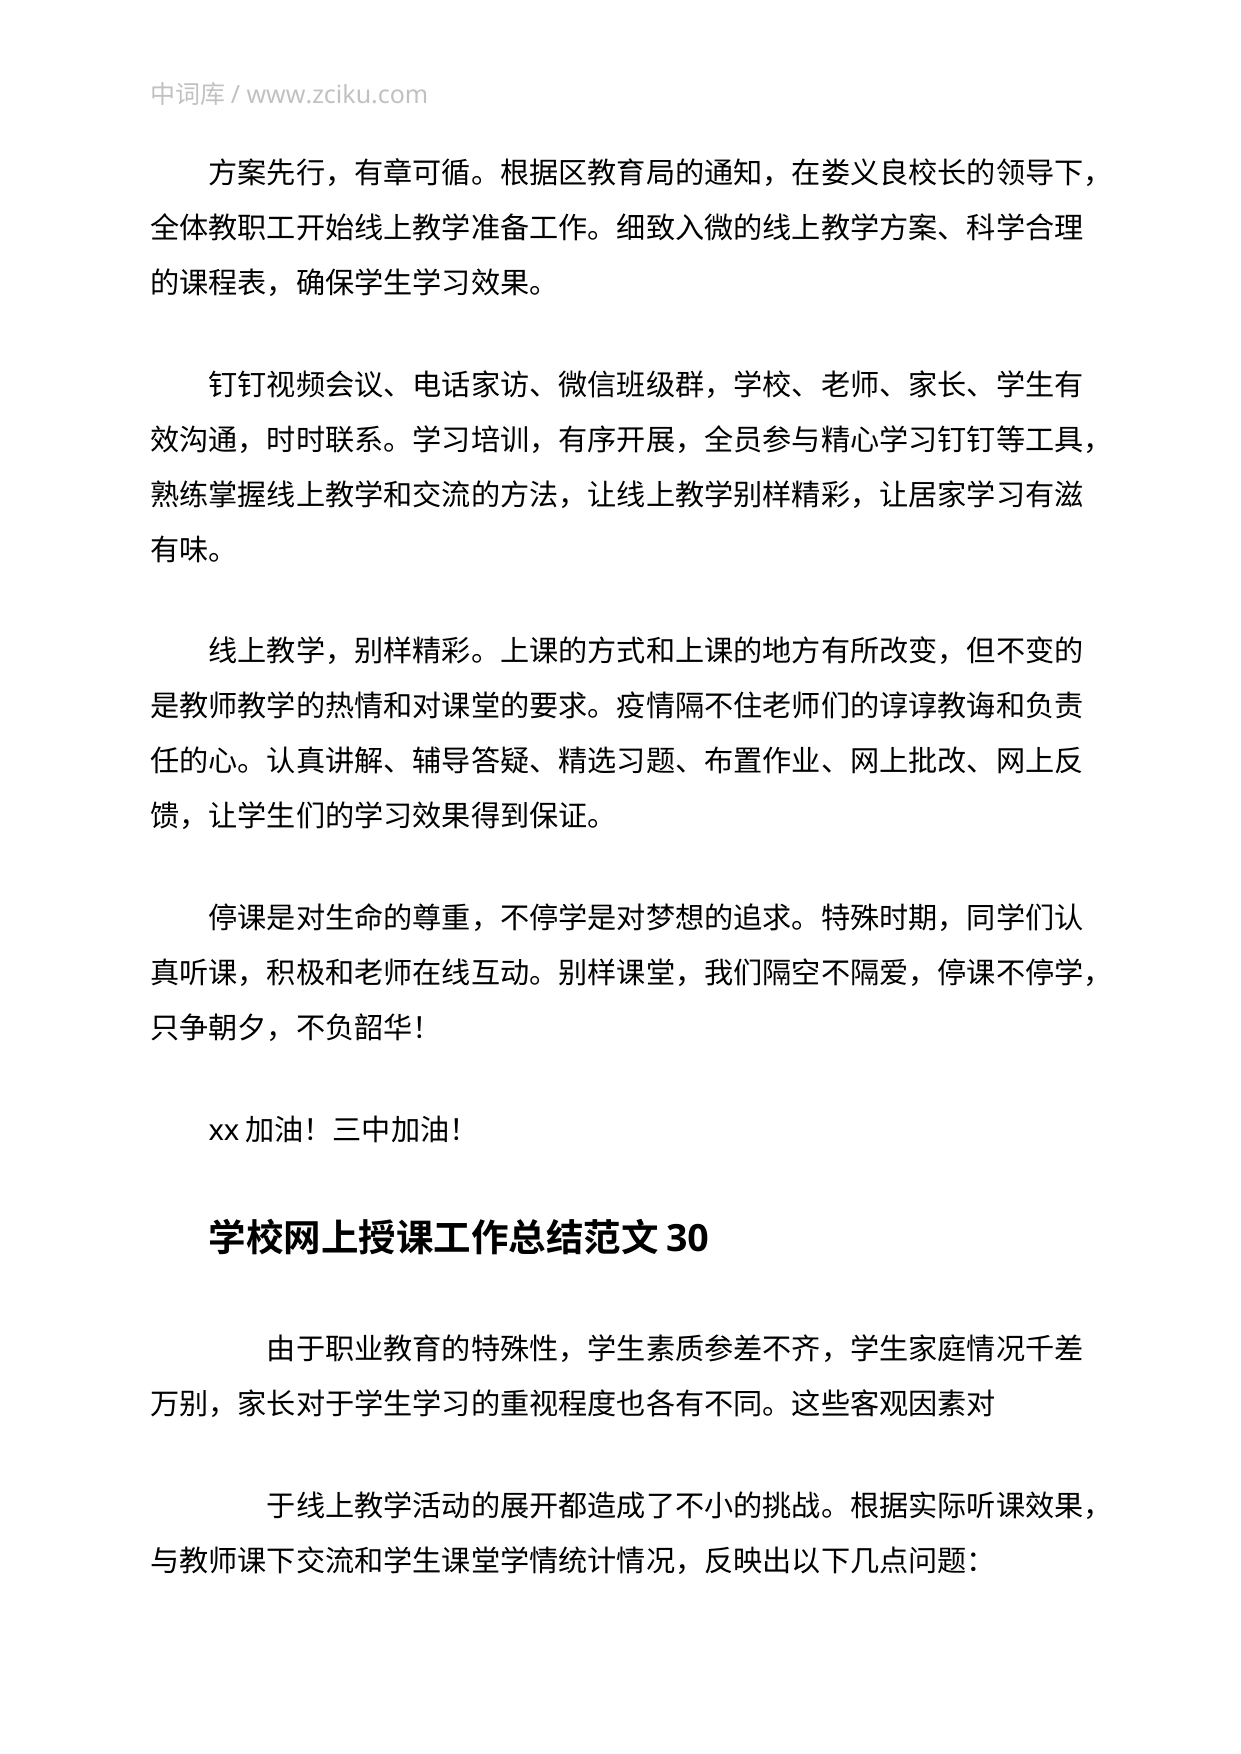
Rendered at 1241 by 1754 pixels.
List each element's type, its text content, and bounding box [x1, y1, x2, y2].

text 钉钉视频会议、电话家访、微信班级群，学校、老师、家长、学生有效沟通，时时联系。学习培训，有序开展，全员参与精心学习钉钉等工具，熟练掌握线上教学和交流的方法，让线上教学别样精彩，让居家学习有滋有味。 [150, 362, 1090, 568]
text 由于职业教育的特殊性，学生素质参差不齐，学生家庭情况千差万别，家长对于学生学习的重视程度也各有不同。这些客观因素对 [150, 1326, 1090, 1423]
text 停课是对生命的尊重，不停学是对梦想的追求。特殊时期，同学们认真听课，积极和老师在线互动。别样课堂，我们隔空不隔爱，停课不停学，只争朝夕，不负韶华！ [150, 894, 1090, 1047]
text 学校网上授课工作总结范文30 [150, 1208, 1090, 1262]
text xx加油！三中加油！ [150, 1106, 1090, 1148]
text 于线上教学活动的展开都造成了不小的挑战。根据实际听课效果，与教师课下交流和学生课堂学情统计情况，反映出以下几点问题： [150, 1482, 1090, 1580]
text 方案先行，有章可循。根据区教育局的通知，在娄义良校长的领导下，全体教职工开始线上教学准备工作。细致入微的线上教学方案、科学合理的课程表，确保学生学习效果。 [150, 150, 1090, 302]
text 线上教学，别样精彩。上课的方式和上课的地方有所改变，但不变的是教师教学的热情和对课堂的要求。疫情隔不住老师们的谆谆教诲和负责任的心。认真讲解、辅导答疑、精选习题、布置作业、网上批改、网上反馈，让学生们的学习效果得到保证。 [150, 628, 1090, 835]
